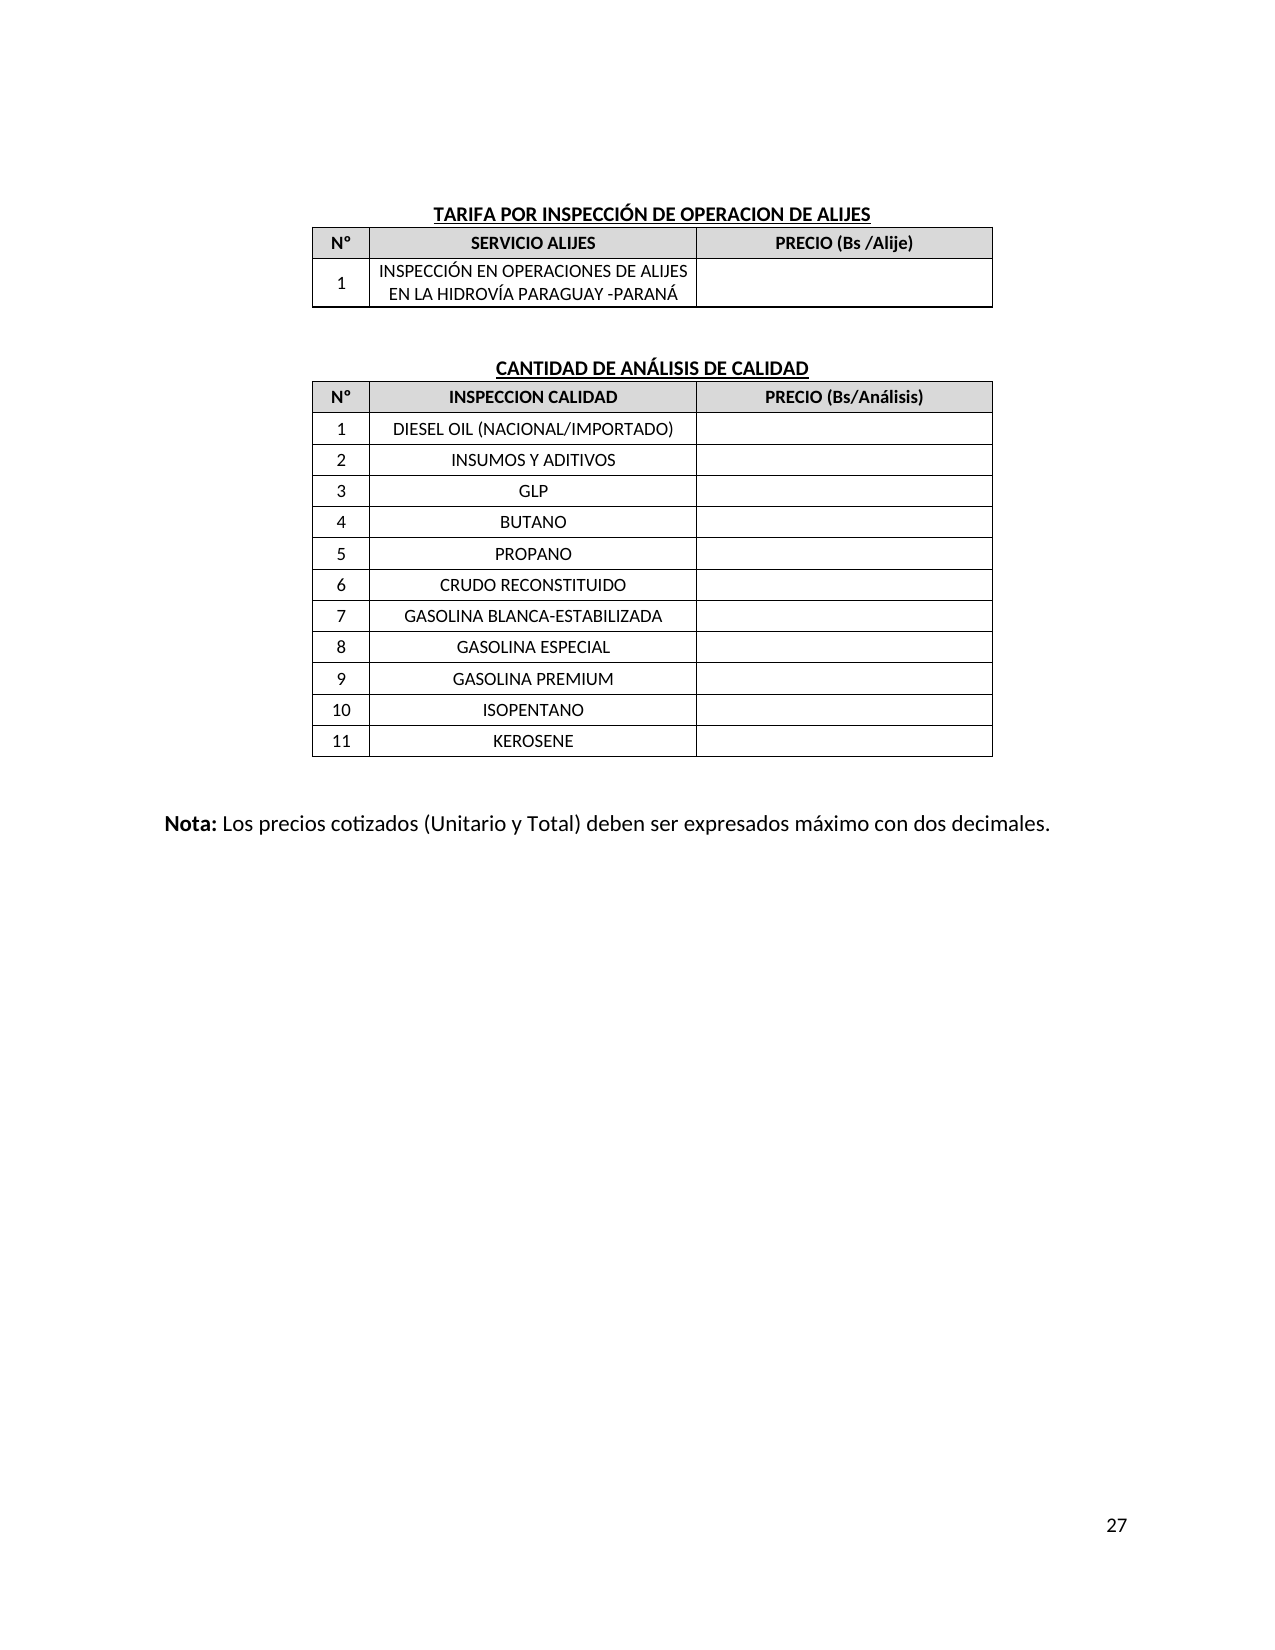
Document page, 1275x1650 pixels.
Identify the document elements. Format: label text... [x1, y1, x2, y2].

table_header Nº [313, 228, 369, 258]
table_cell [697, 726, 992, 756]
table_cell [697, 445, 992, 475]
table_cell GASOLINA PREMIUM [370, 663, 696, 693]
table_cell CRUDO RECONSTITUIDO [370, 570, 696, 600]
table_header INSPECCION CALIDAD [370, 382, 696, 412]
table_cell [697, 663, 992, 693]
table_cell 9 [313, 663, 369, 693]
table_cell [697, 538, 992, 568]
table_cell 3 [313, 476, 369, 506]
table_cell 1 [313, 413, 369, 443]
table_cell PROPANO [370, 538, 696, 568]
table_cell INSPECCIÓN EN OPERACIONES DE ALIJES EN LA HIDROVÍA PARAGUAY -PARANÁ [370, 259, 696, 306]
table_cell [697, 507, 992, 537]
table_cell 1 [313, 259, 369, 306]
table_cell 6 [313, 570, 369, 600]
table_header Nº [313, 382, 369, 412]
text Nota: Los precios cotizados (Unitario y Total) deben ser expresados máximo con dos decimales. [88, 809, 1127, 837]
table_cell 11 [313, 726, 369, 756]
table_cell [697, 413, 992, 443]
table_cell [697, 601, 992, 631]
list CANTIDAD DE ANÁLISIS DE CALIDAD [177, 356, 1127, 381]
table_cell KEROSENE [370, 726, 696, 756]
table_cell [697, 632, 992, 662]
table_cell INSUMOS Y ADITIVOS [370, 445, 696, 475]
table_cell GLP [370, 476, 696, 506]
table_cell 4 [313, 507, 369, 537]
table_header PRECIO (Bs/Análisis) [697, 382, 992, 412]
table_cell BUTANO [370, 507, 696, 537]
list TARIFA POR INSPECCIÓN DE OPERACION DE ALIJES [177, 201, 1127, 227]
table_cell [697, 476, 992, 506]
table_cell ISOPENTANO [370, 695, 696, 725]
table_cell 7 [313, 601, 369, 631]
table_cell GASOLINA ESPECIAL [370, 632, 696, 662]
table_cell 10 [313, 695, 369, 725]
table_cell GASOLINA BLANCA-ESTABILIZADA [370, 601, 696, 631]
table_cell 8 [313, 632, 369, 662]
table_header PRECIO (Bs /Alije) [697, 228, 992, 258]
table_cell [697, 570, 992, 600]
table_cell [697, 695, 992, 725]
table_cell 2 [313, 445, 369, 475]
table_cell DIESEL OIL (NACIONAL/IMPORTADO) [370, 413, 696, 443]
table_cell 5 [313, 538, 369, 568]
table_header SERVICIO ALIJES [370, 228, 696, 258]
table_cell [697, 259, 992, 306]
